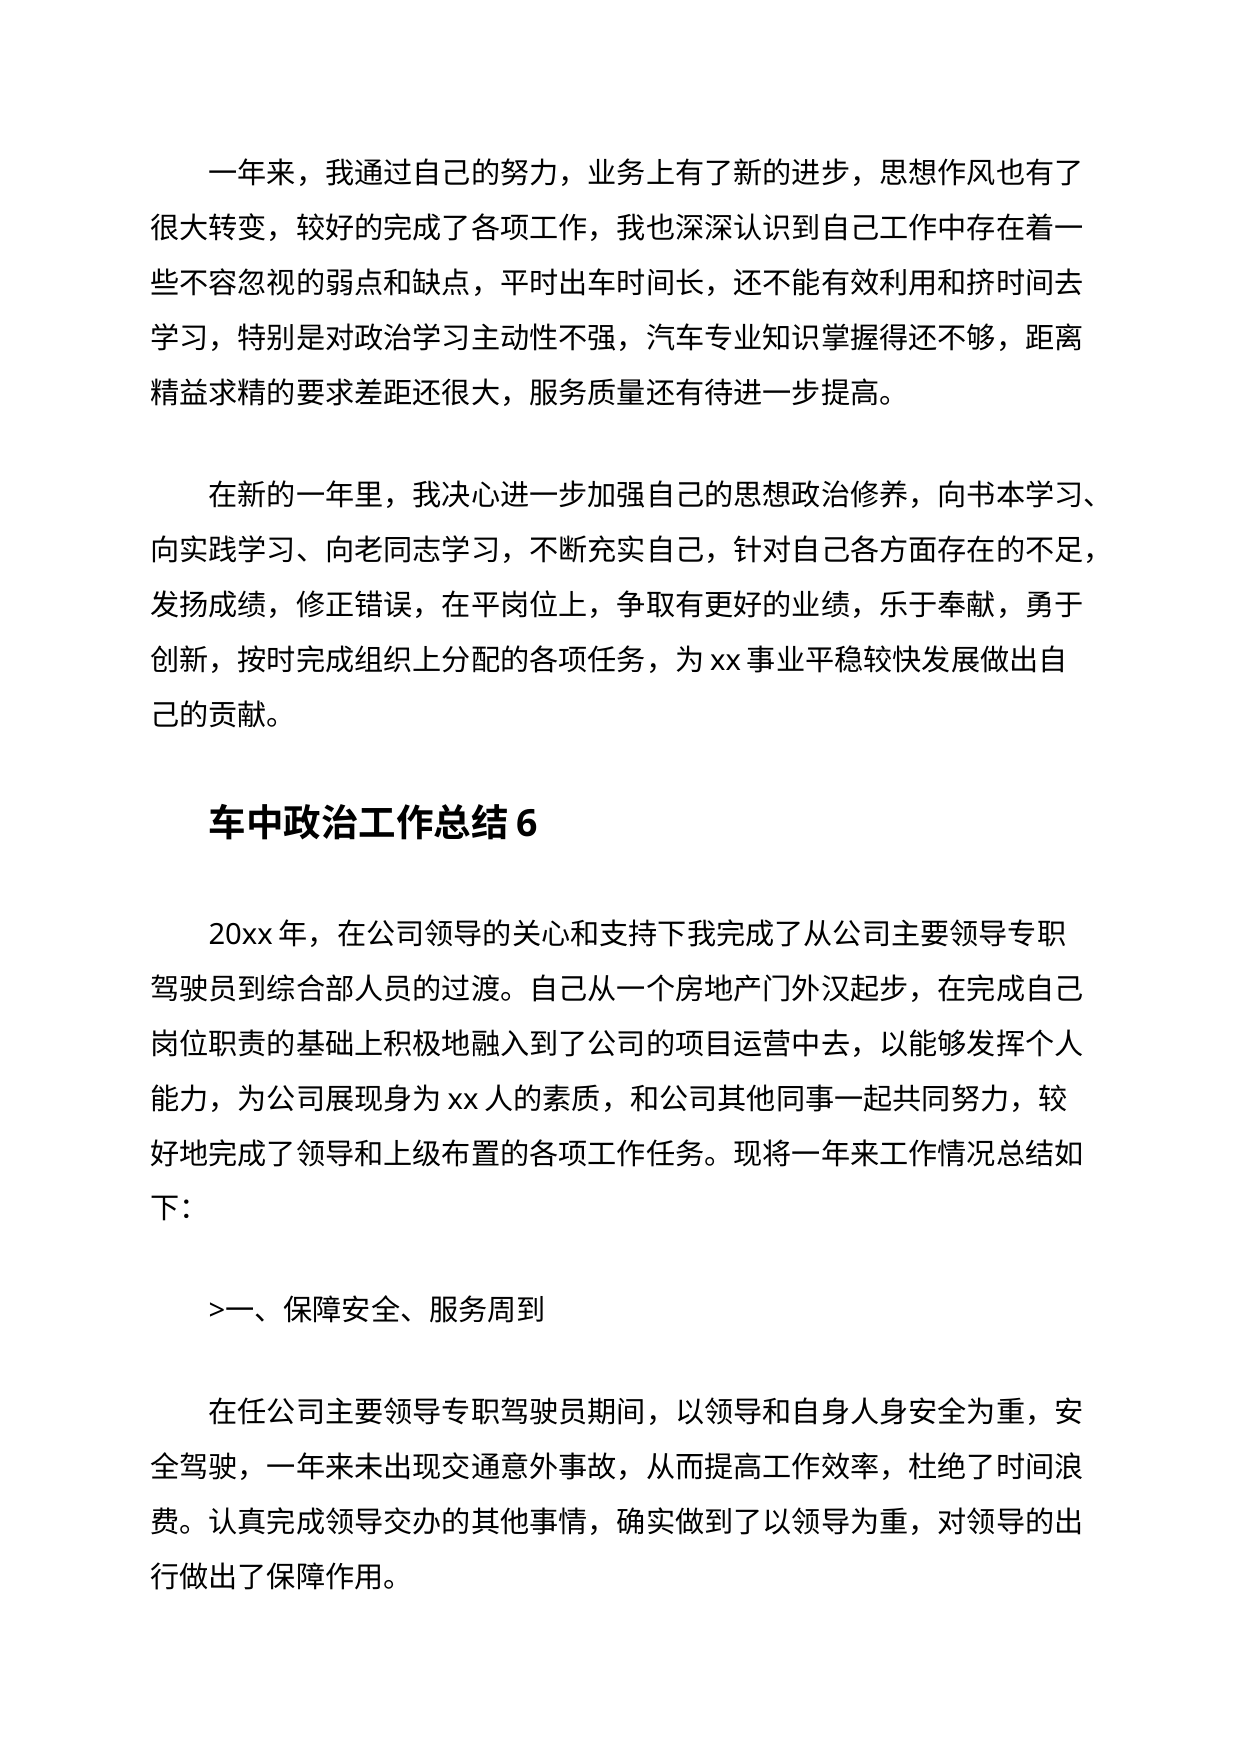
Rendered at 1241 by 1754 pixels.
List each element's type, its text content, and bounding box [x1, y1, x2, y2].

text >一、保障安全、服务周到 [150, 1287, 1090, 1329]
text 一年来，我通过自己的努力，业务上有了新的进步，思想作风也有了很大转变，较好的完成了各项工作，我也深深认识到自己工作中存在着一些不容忽视的弱点和缺点，平时出车时间长，还不能有效利用和挤时间去学习，特别是对政治学习主动性不强，汽车专业知识掌握得还不够，距离精益求精的要求差距还很大，服务质量还有待进一步提高。 [150, 150, 1090, 412]
text 在任公司主要领导专职驾驶员期间，以领导和自身人身安全为重，安全驾驶，一年来未出现交通意外事故，从而提高工作效率，杜绝了时间浪费。认真完成领导交办的其他事情，确实做到了以领导为重，对领导的出行做出了保障作用。 [150, 1389, 1090, 1596]
text 车中政治工作总结6 [150, 793, 1090, 847]
text 20xx年，在公司领导的关心和支持下我完成了从公司主要领导专职驾驶员到综合部人员的过渡。自己从一个房地产门外汉起步，在完成自己岗位职责的基础上积极地融入到了公司的项目运营中去，以能够发挥个人能力，为公司展现身为xx人的素质，和公司其他同事一起共同努力，较好地完成了领导和上级布置的各项工作任务。现将一年来工作情况总结如下： [150, 910, 1090, 1227]
text 在新的一年里，我决心进一步加强自己的思想政治修养，向书本学习、向实践学习、向老同志学习，不断充实自己，针对自己各方面存在的不足，发扬成绩，修正错误，在平岗位上，争取有更好的业绩，乐于奉献，勇于创新，按时完成组织上分配的各项任务，为xx事业平稳较快发展做出自己的贡献。 [150, 471, 1090, 733]
